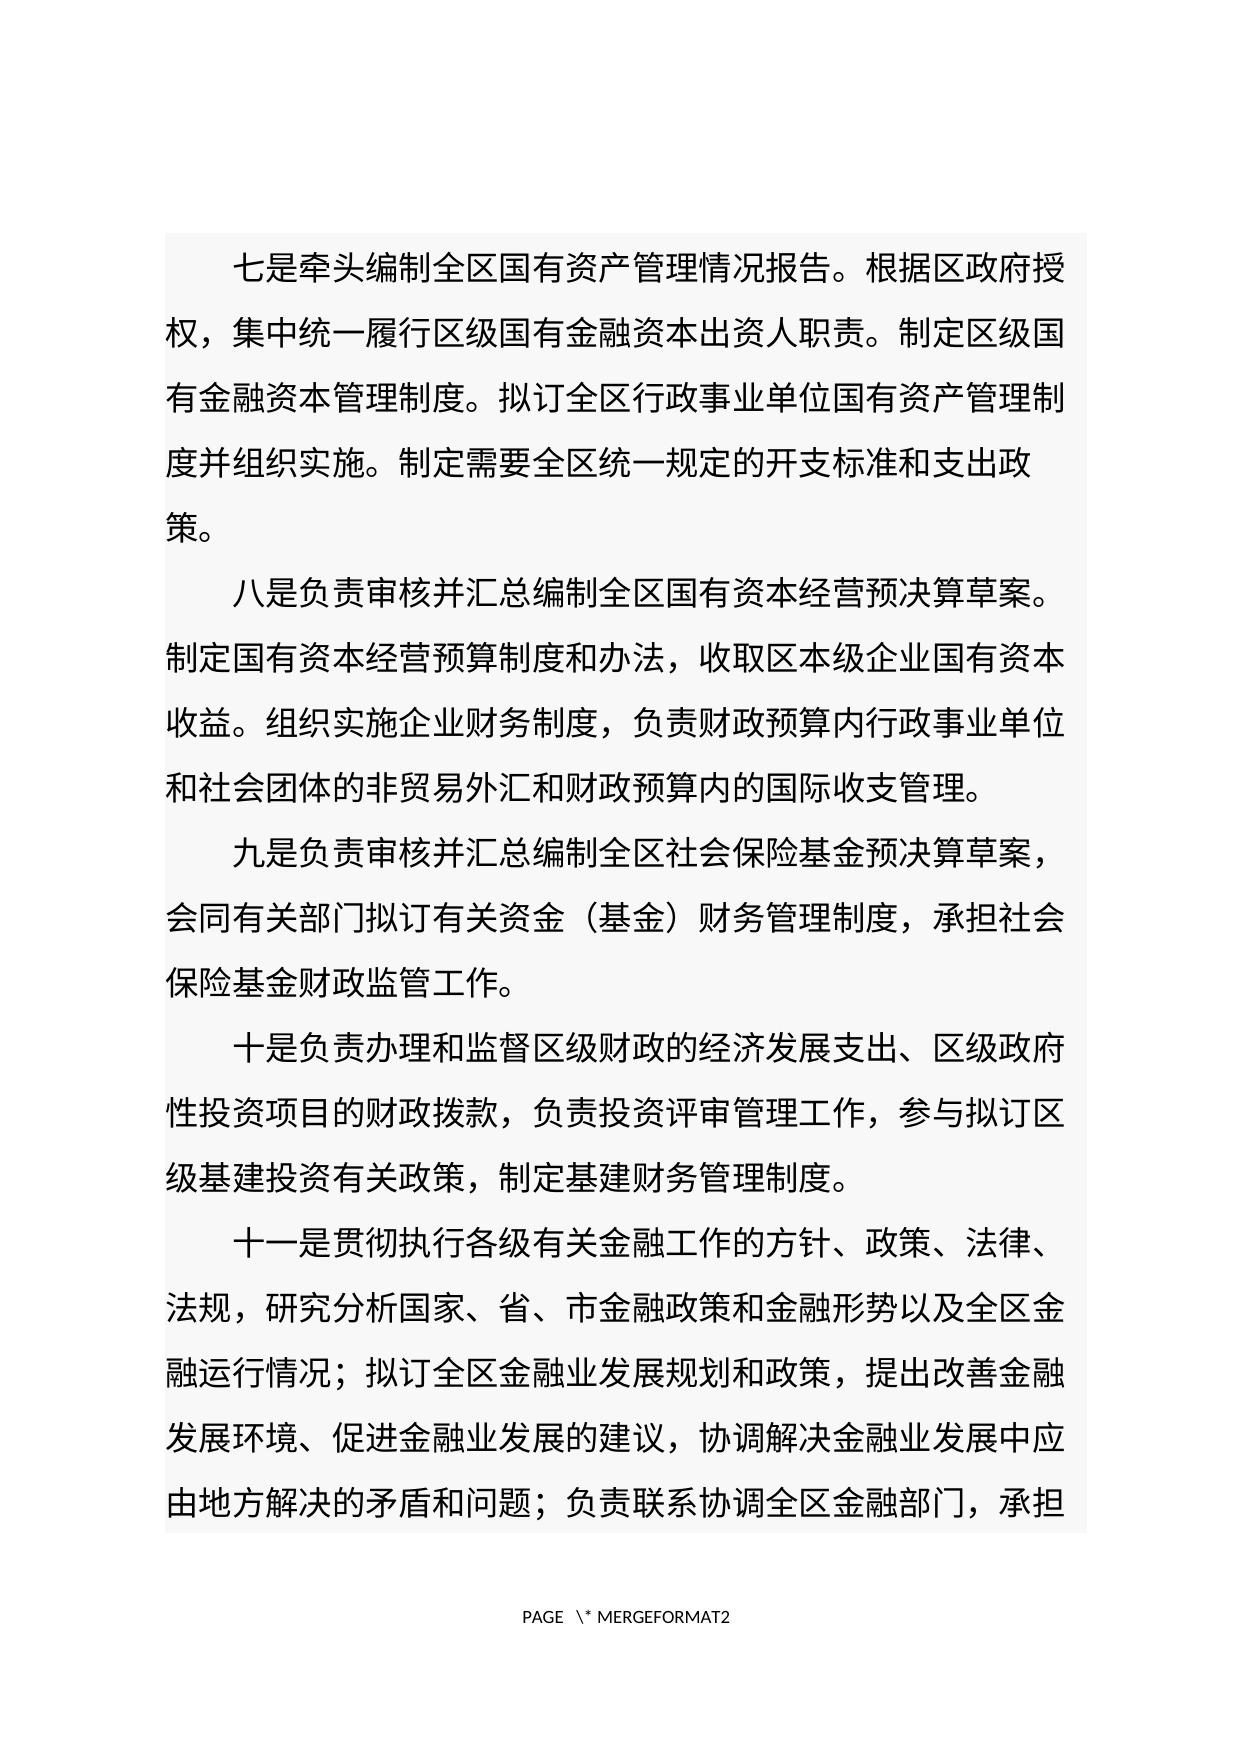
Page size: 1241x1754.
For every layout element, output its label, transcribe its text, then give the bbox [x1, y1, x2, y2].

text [165, 1208, 1087, 1533]
text 九是负责审核并汇总编制全区社会保险基金预决算草案，会同有关部门拟订有关资金（基金）财务管理制度，承担社会保险基金财政监管工作。 [165, 818, 1087, 1013]
text 八是负责审核并汇总编制全区国有资本经营预决算草案。制定国有资本经营预算制度和办法，收取区本级企业国有资本收益。组织实施企业财务制度，负责财政预算内行政事业单位和社会团体的非贸易外汇和财政预算内的国际收支管理。 [165, 558, 1087, 818]
text 十是负责办理和监督区级财政的经济发展支出、区级政府性投资项目的财政拨款，负责投资评审管理工作，参与拟订区级基建投资有关政策，制定基建财务管理制度。 [165, 1013, 1087, 1208]
text 七是牵头编制全区国有资产管理情况报告。根据区政府授权，集中统一履行区级国有金融资本出资人职责。制定区级国有金融资本管理制度。拟订全区行政事业单位国有资产管理制度并组织实施。制定需要全区统一规定的开支标准和支出政策。 [165, 233, 1087, 558]
